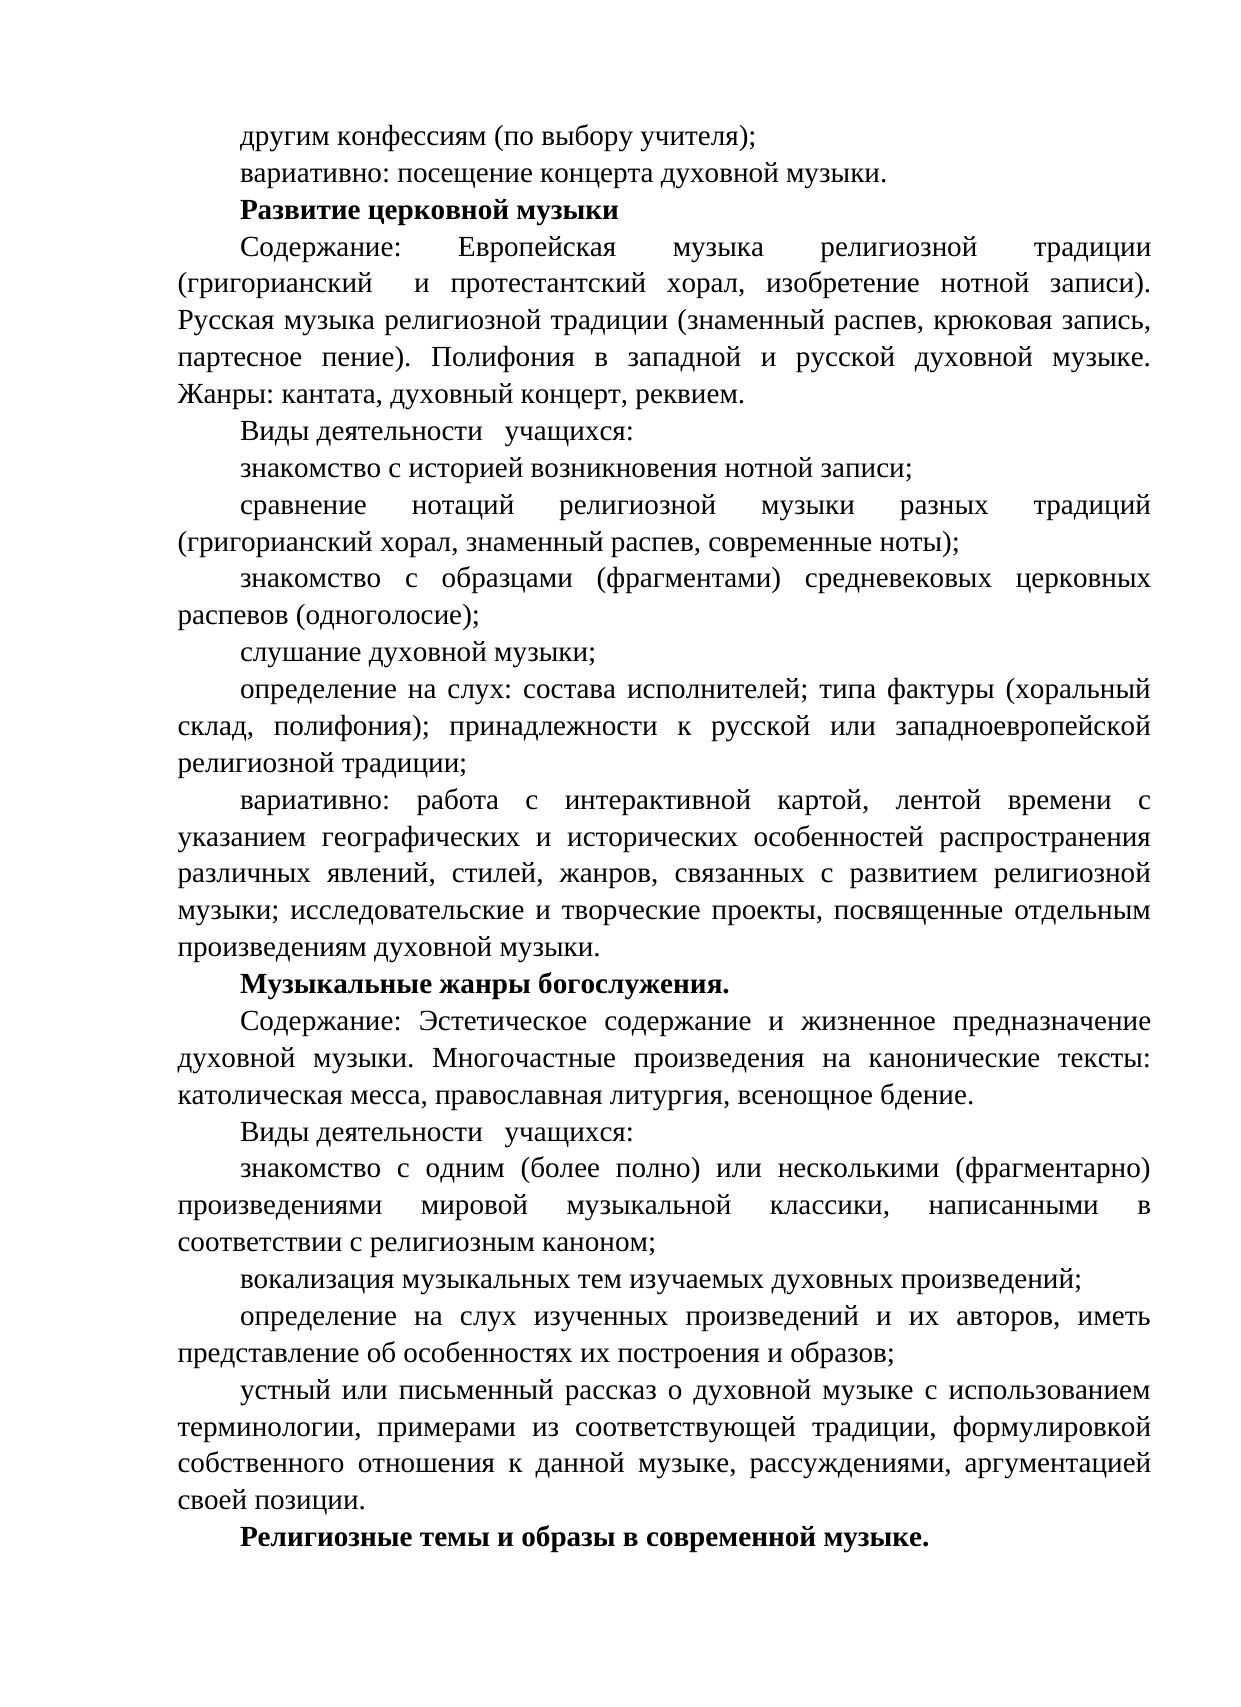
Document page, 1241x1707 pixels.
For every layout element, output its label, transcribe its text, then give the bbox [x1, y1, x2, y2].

text вокализация музыкальных тем изучаемых духовных произведений; [177, 1261, 1152, 1295]
text Содержание: Эстетическое содержание и жизненное предназначение духовной музыки. Многочастные произведения на канонические тексты: католическая месса, православная литургия, всенощное бдение. [177, 1003, 1152, 1110]
text знакомство с историей возникновения нотной записи; [177, 450, 1152, 483]
text знакомство с одним (более полно) или несколькими (фрагментарно) произведениями мировой музыкальной классики, написанными в соответствии с религиозным каноном; [177, 1151, 1152, 1258]
text вариативно: посещение концерта духовной музыки. [177, 155, 1152, 188]
text определение на слух: состава исполнителей; типа фактуры (хоральный склад, полифония); принадлежности к русской или западноевропейской религиозной традиции; [177, 671, 1152, 778]
text определение на слух изученных произведений и их авторов, иметь представление об особенностях их построения и образов; [177, 1298, 1152, 1368]
text знакомство с образцами (фрагментами) средневековых церковных распевов (одноголосие); [177, 561, 1152, 631]
text устный или письменный рассказ о духовной музыке с использованием терминологии, примерами из соответствующей традиции, формулировкой собственного отношения к данной музыке, рассуждениями, аргументацией своей позиции. [177, 1372, 1152, 1516]
text Содержание: Европейская музыка религиозной традиции (григорианский и протестантский хорал, изобретение нотной записи). Русская музыка религиозной традиции (знаменный распев, крюковая запись, партесное пение). Полифония в западной и русской духовной музыке. Жанры: кантата, духовный концерт, реквием. [177, 229, 1152, 410]
text Виды деятельности учащихся: [177, 413, 1152, 447]
text вариативно: работа с интерактивной картой, лентой времени с указанием географических и исторических особенностей распространения различных явлений, стилей, жанров, связанных с развитием религиозной музыки; исследовательские и творческие проекты, посвященные отдельным произведениям духовной музыки. [177, 782, 1152, 963]
text Музыкальные жанры богослужения. [177, 966, 1152, 1000]
text Развитие церковной музыки [177, 192, 1152, 225]
text слушание духовной музыки; [177, 634, 1152, 668]
text сравнение нотаций религиозной музыки разных традиций (григорианский хорал, знаменный распев, современные ноты); [177, 487, 1152, 557]
text другим конфессиям (по выбору учителя); [177, 118, 1152, 152]
text Религиозные темы и образы в современной музыке. [177, 1519, 1152, 1553]
text Виды деятельности учащихся: [177, 1114, 1152, 1147]
